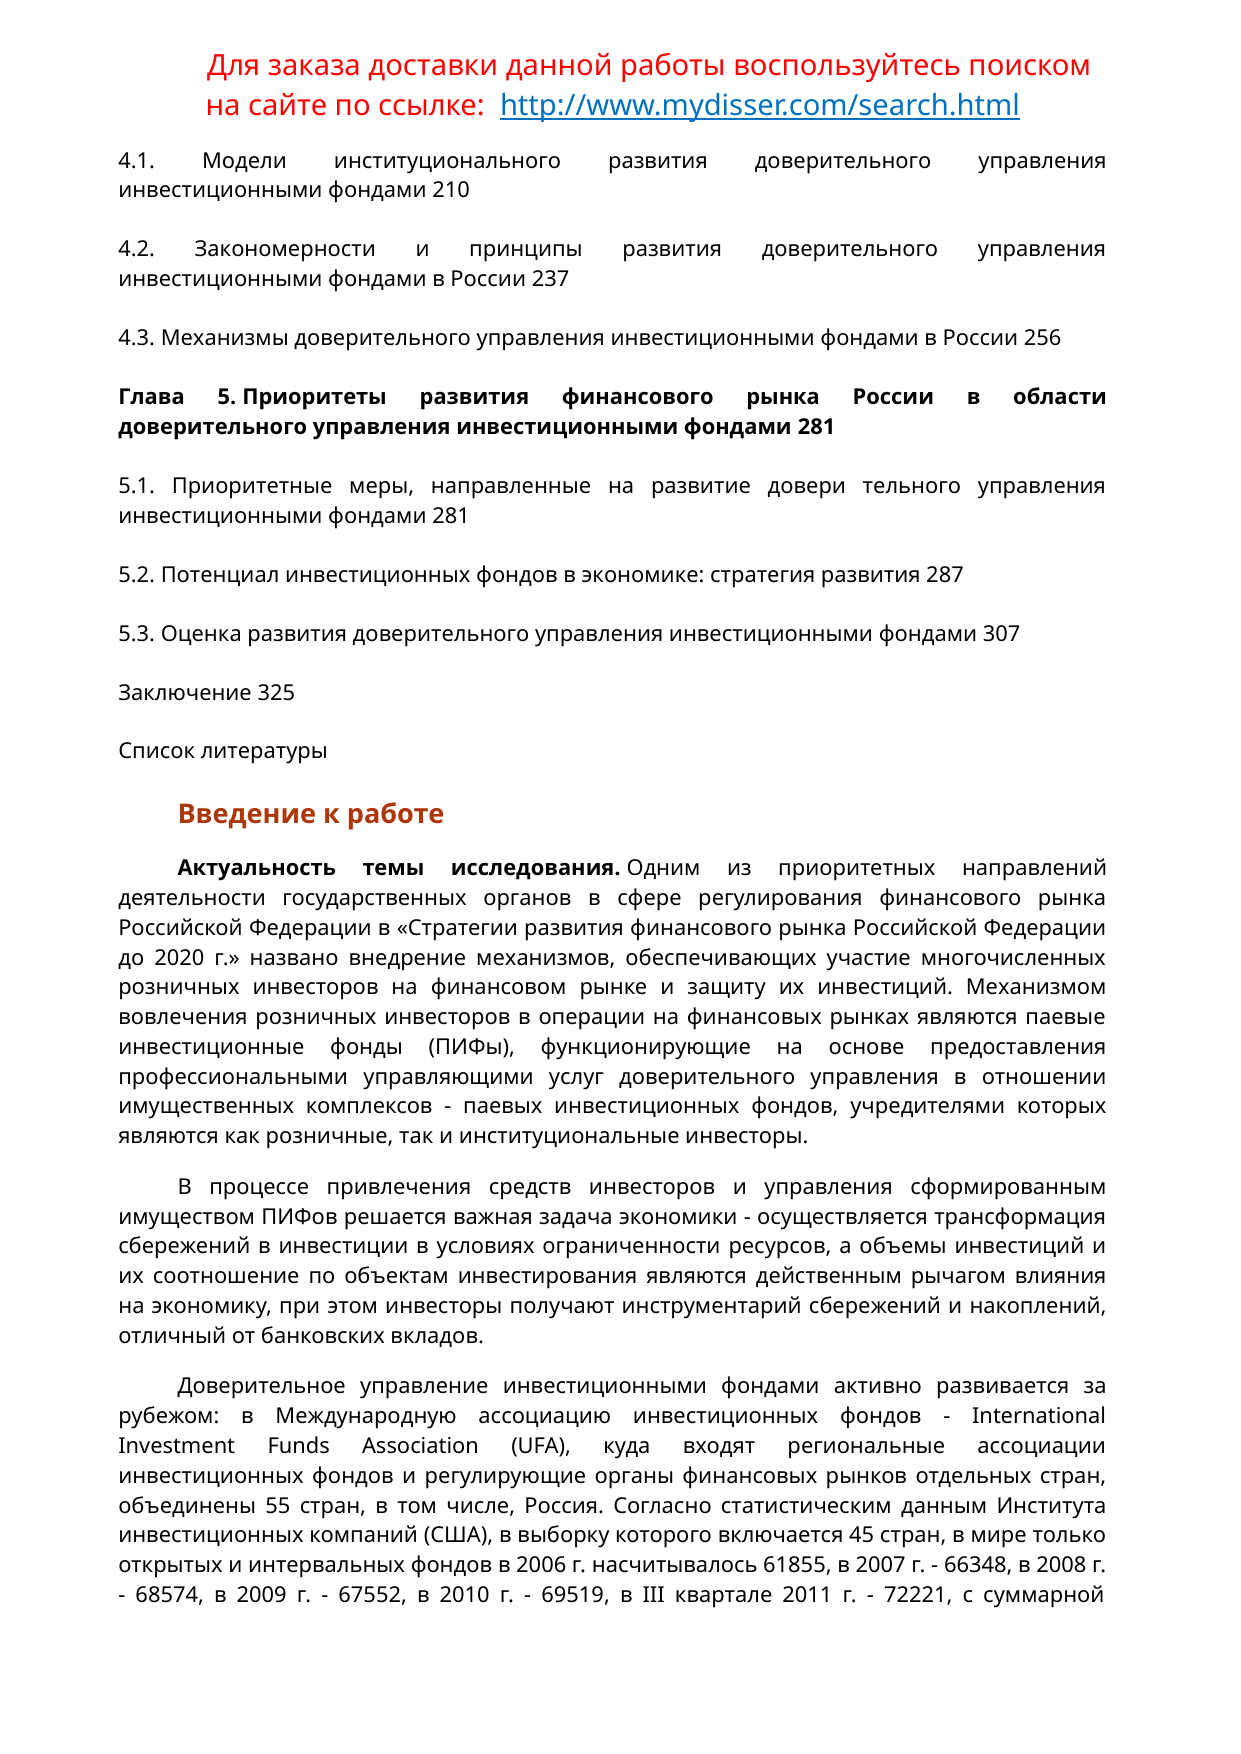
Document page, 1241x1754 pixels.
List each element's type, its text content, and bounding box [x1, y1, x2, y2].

text 4.2. Закономерности и принципы развития доверительного управления инвестиционными фондами в России 237 [118, 233, 1107, 293]
text Заключение 325 [118, 676, 1107, 706]
text Глава 5. Приоритеты развития финансового рынка России в области доверительного управления инвестиционными фондами 281 [118, 381, 1107, 441]
text 5.3. Оценка развития доверительного управления инвестиционными фондами 307 [118, 617, 1107, 647]
text Список литературы [118, 735, 1107, 765]
text 5.1. Приоритетные меры, направленные на развитие довери тельного управления инвестиционными фондами 281 [118, 470, 1107, 529]
text 4.3. Механизмы доверительного управления инвестиционными фондами в России 256 [118, 322, 1107, 352]
text 4.1. Модели институционального развития доверительного управления инвестиционными фондами 210 [118, 144, 1107, 204]
text 5.2. Потенциал инвестиционных фондов в экономике: стратегия развития 287 [118, 558, 1107, 588]
